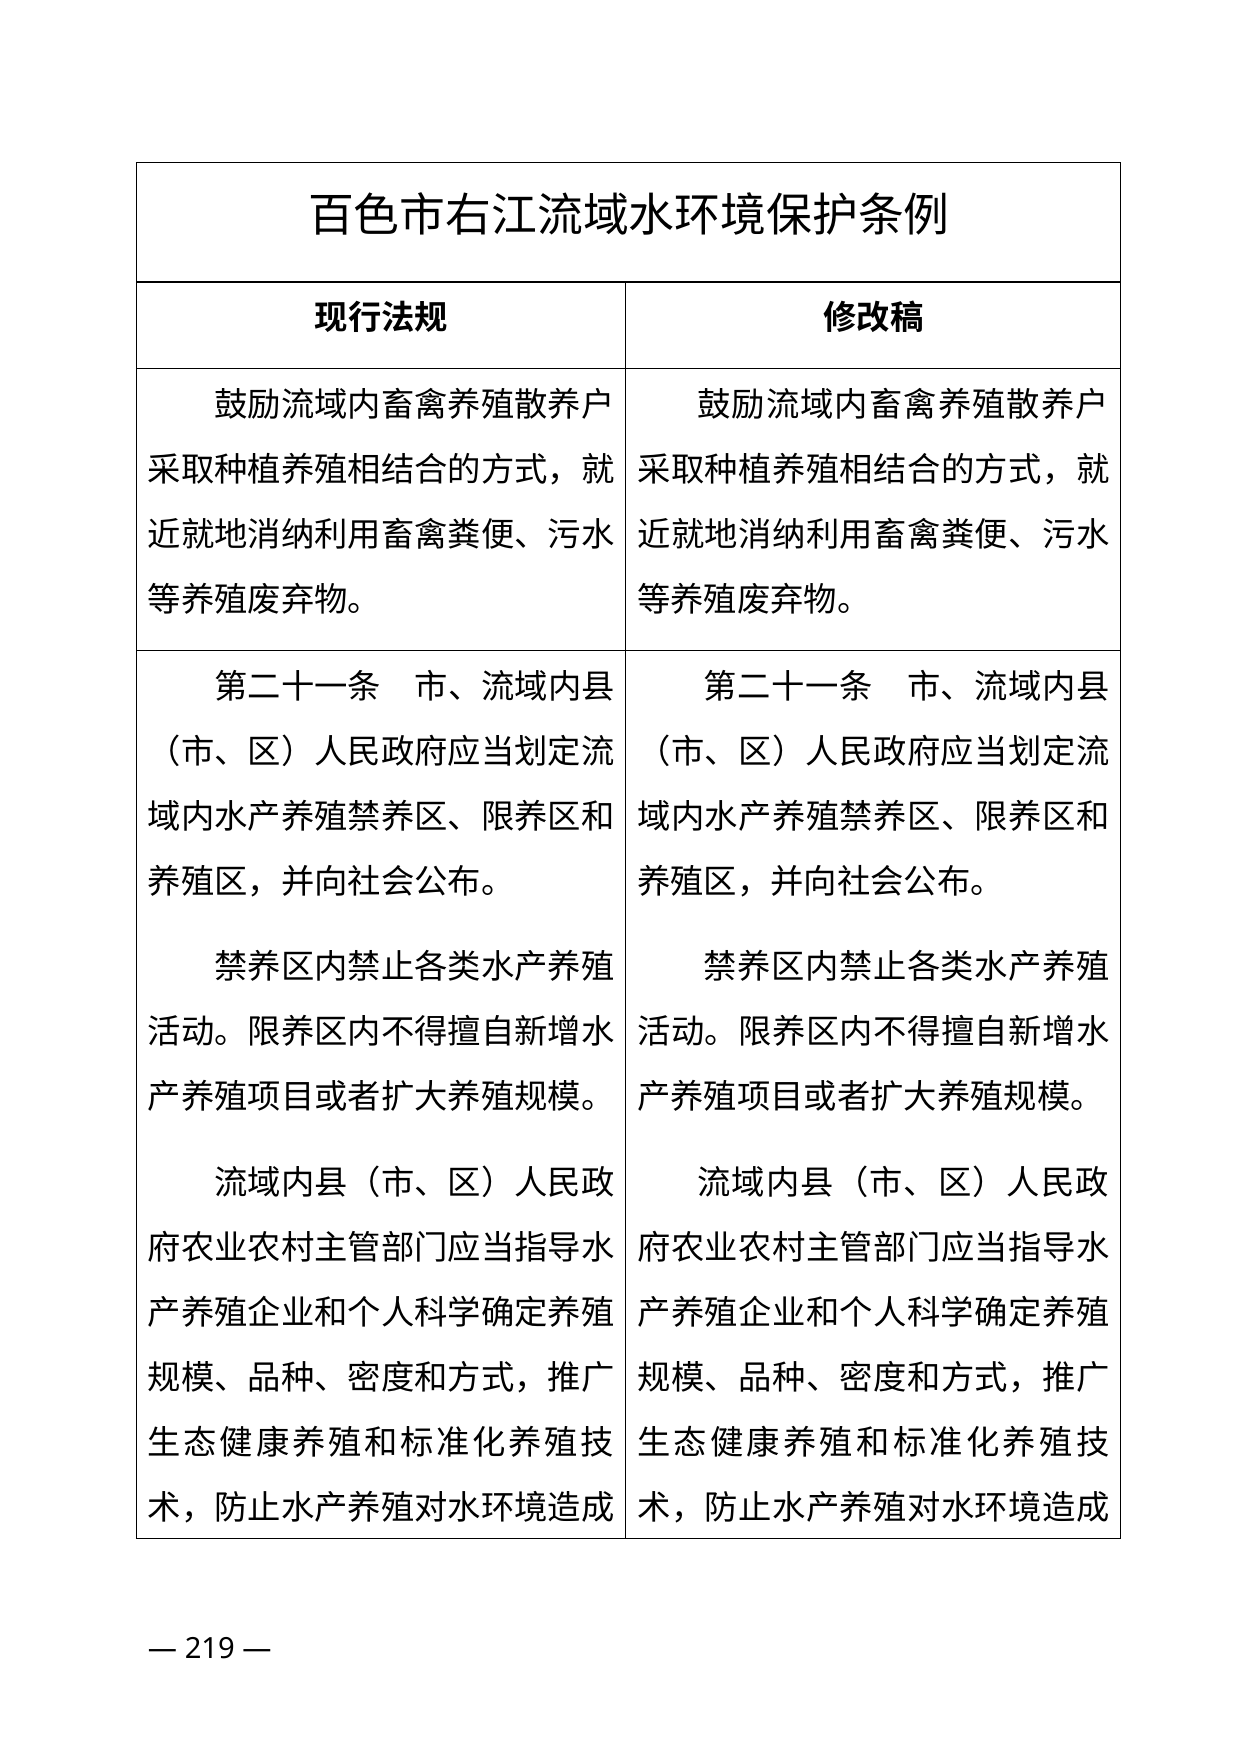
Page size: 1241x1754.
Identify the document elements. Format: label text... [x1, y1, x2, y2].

table_header 百色市右江流域水环境保护条例 [137, 163, 1120, 281]
table_cell 现行法规 [137, 283, 625, 368]
table_cell 修改稿 [626, 283, 1120, 368]
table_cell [626, 369, 1120, 650]
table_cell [137, 651, 625, 1538]
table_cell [626, 651, 1120, 1538]
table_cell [137, 369, 625, 650]
